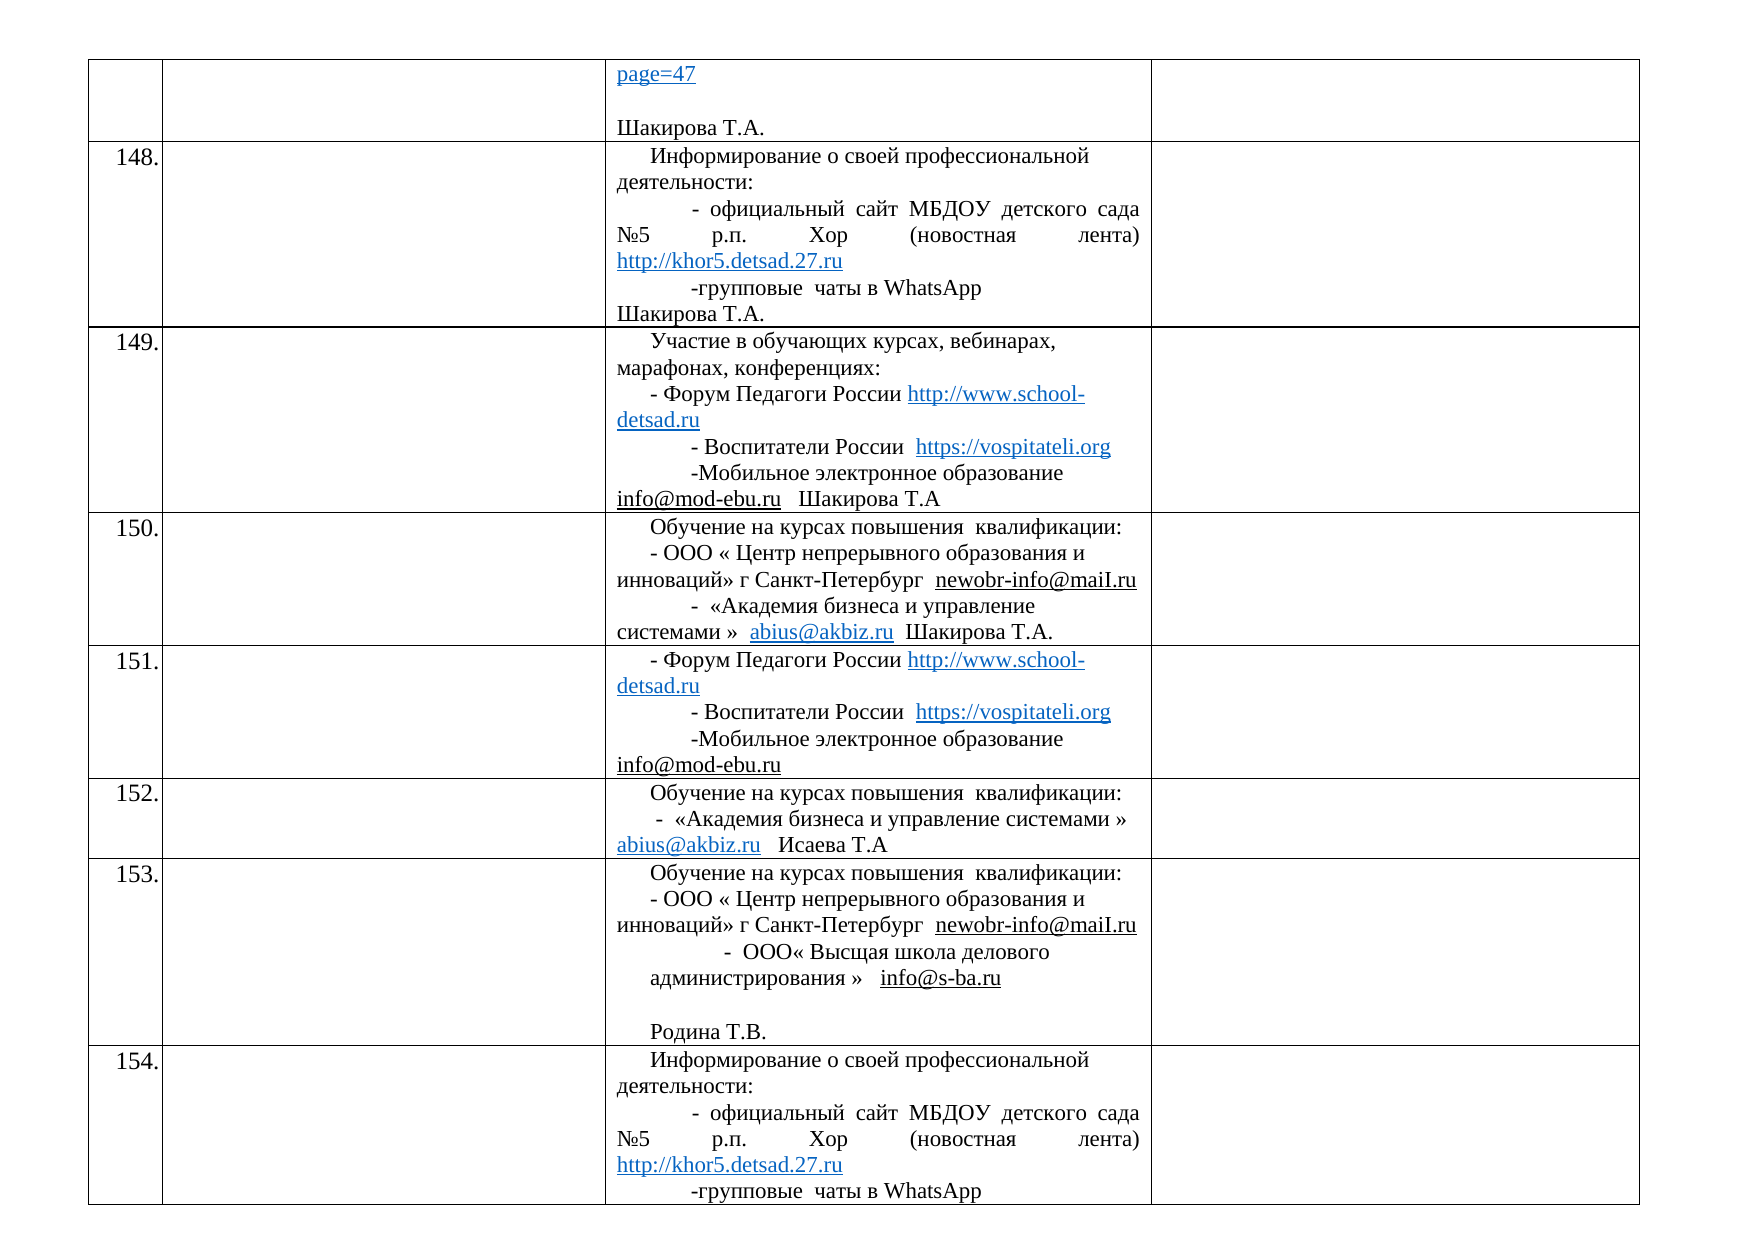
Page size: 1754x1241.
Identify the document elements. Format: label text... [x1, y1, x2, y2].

table_cell [1152, 328, 1639, 512]
table_cell [89, 60, 162, 141]
table_cell [163, 646, 605, 777]
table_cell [606, 1046, 1151, 1204]
table_cell Обучение на курсах повышения квалификации: - ООО « Центр непрерывного образования и инноваций» г Санкт-Петербург newobr-info@maiI.ru - ООО« Высщая школа делового администрирования » info@s-ba.ru Родина Т.В. [606, 859, 1151, 1045]
table_cell [1152, 513, 1639, 645]
table_cell Участие в обучающих курсах, вебинарах, марафонах, конференциях: - Форум Педагоги России http://www.school-detsad.ru - Воспитатели России https://vospitateli.org -Мобильное электронное образование info@mod-ebu.ru Шакирова Т.А [606, 328, 1151, 512]
table_cell [1152, 779, 1639, 858]
table_cell [1152, 646, 1639, 777]
table_cell [89, 646, 162, 777]
table_cell [89, 779, 162, 858]
table_cell [163, 779, 605, 858]
table_cell [1152, 859, 1639, 1045]
table_cell Обучение на курсах повышения квалификации: - «Академия бизнеса и управление системами » abius@akbiz.ru Исаева Т.А [606, 779, 1151, 858]
table_cell [163, 859, 605, 1045]
table_cell [1152, 60, 1639, 141]
table_cell [163, 328, 605, 512]
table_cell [606, 60, 1151, 141]
table_cell [163, 142, 605, 326]
table_cell [89, 513, 162, 645]
table_cell [163, 513, 605, 645]
table_cell Информирование о своей профессиональной деятельности: - официальный сайт МБДОУ детского сада №5 р.п. Хор (новостная лента) http://khor5.detsad.27.ru -групповые чаты в WhatsApp Шакирова Т.А. [606, 142, 1151, 326]
table_cell Обучение на курсах повышения квалификации: - ООО « Центр непрерывного образования и инноваций» г Санкт-Петербург newobr-info@maiI.ru - «Академия бизнеса и управление системами » abius@akbiz.ru Шакирова Т.А. [606, 513, 1151, 645]
table_cell - Форум Педагоги России http://www.school-detsad.ru - Воспитатели России https://vospitateli.org -Мобильное электронное образование info@mod-ebu.ru [606, 646, 1151, 777]
table_cell [89, 328, 162, 512]
table_cell [163, 60, 605, 141]
table_cell [89, 859, 162, 1045]
table_cell [89, 1046, 162, 1204]
table_cell [1152, 1046, 1639, 1204]
table_cell [163, 1046, 605, 1204]
table_cell [89, 142, 162, 326]
table_cell [1152, 142, 1639, 326]
